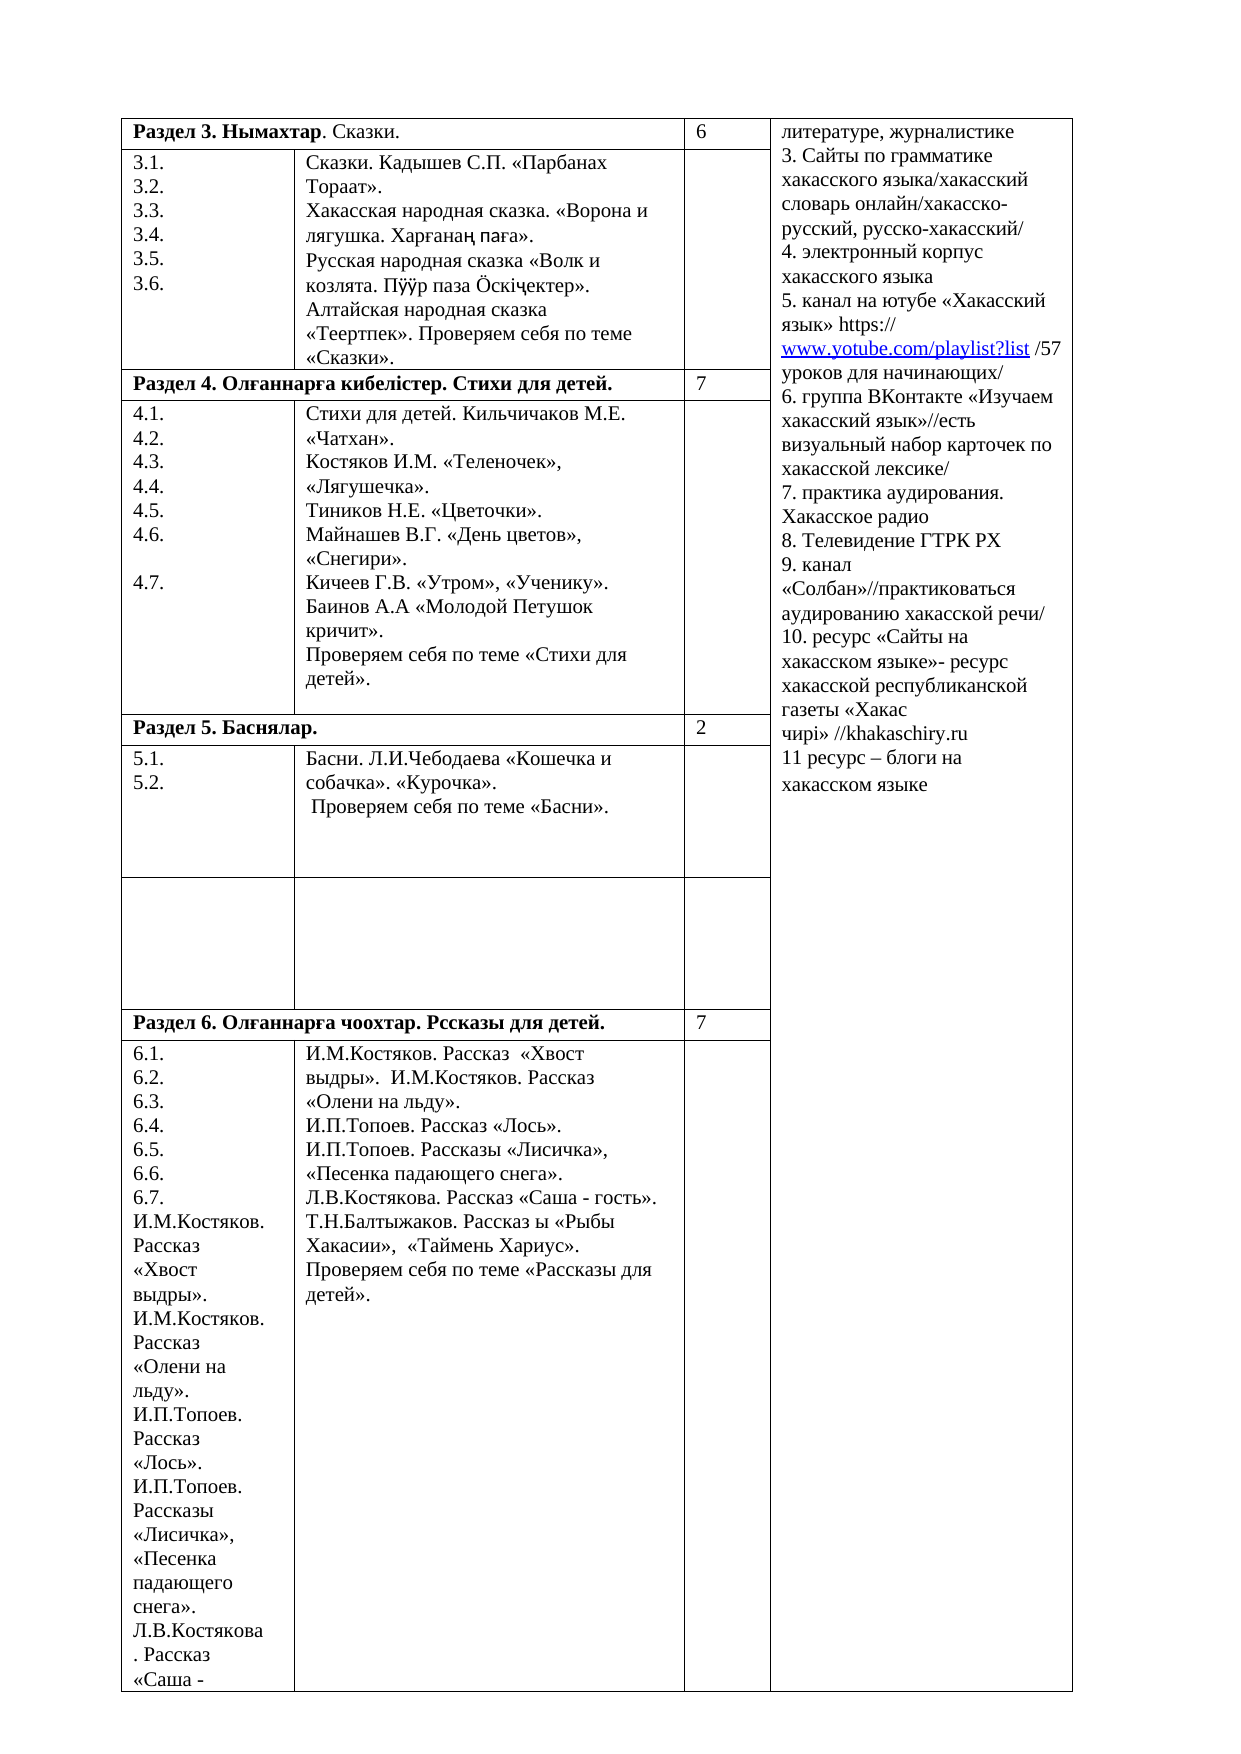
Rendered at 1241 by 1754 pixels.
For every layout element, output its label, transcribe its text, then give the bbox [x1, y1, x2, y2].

table_cell Басни. Л.И.Чебодаева «Кошечка и собачка». «Курочка». Проверяем себя по теме «Басни». [295, 746, 684, 877]
table_cell Раздел 6. Олғаннарға чоохтар. Рссказы для детей. [122, 1010, 684, 1040]
table_cell [685, 746, 770, 877]
table_cell 6 [685, 119, 770, 149]
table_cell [122, 1041, 294, 1691]
table_cell [685, 1041, 770, 1691]
table_cell Раздел 4. Олғаннарға кибелістер. Стихи для детей. [122, 370, 684, 400]
table_cell 7 [685, 1010, 770, 1040]
table_cell [685, 878, 770, 1009]
table_cell 4.1. 4.2. 4.3. 4.4. 4.5. 4.6. 4.7. [122, 401, 294, 714]
table_cell 5.1. 5.2. [122, 746, 294, 877]
table_cell [685, 401, 770, 714]
table_cell 7 [685, 370, 770, 400]
table_cell Раздел 5. Баснялар. [122, 715, 684, 745]
table_cell Сказки. Кадышев С.П. «Парбанах Тораат». Хакасская народная сказка. «Ворона и лягушка. Харғанаң паға». Русская народная сказка «Волк и козлята. Пӱӱр паза Ӧскіҷектер». Алтайская народная сказка «Теертпек». Проверяем себя по теме «Сказки». [295, 150, 684, 369]
table_cell [685, 150, 770, 369]
table_cell 2 [685, 715, 770, 745]
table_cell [295, 1041, 684, 1691]
table_cell Раздел 3. Нымахтар. Сказки. [122, 119, 684, 149]
table_cell Стихи для детей. Кильчичаков М.Е. «Чатхан». Костяков И.М. «Теленочек», «Лягушечка». Тиников Н.Е. «Цветочки». Майнашев В.Г. «День цветов», «Снегири». Кичеев Г.В. «Утром», «Ученику». Баинов А.А «Молодой Петушок кричит». Проверяем себя по теме «Стихи для детей». [295, 401, 684, 714]
table_cell [122, 878, 294, 1009]
table_cell [295, 878, 684, 1009]
table_cell 3.1. 3.2. 3.3. 3.4. 3.5. 3.6. [122, 150, 294, 369]
